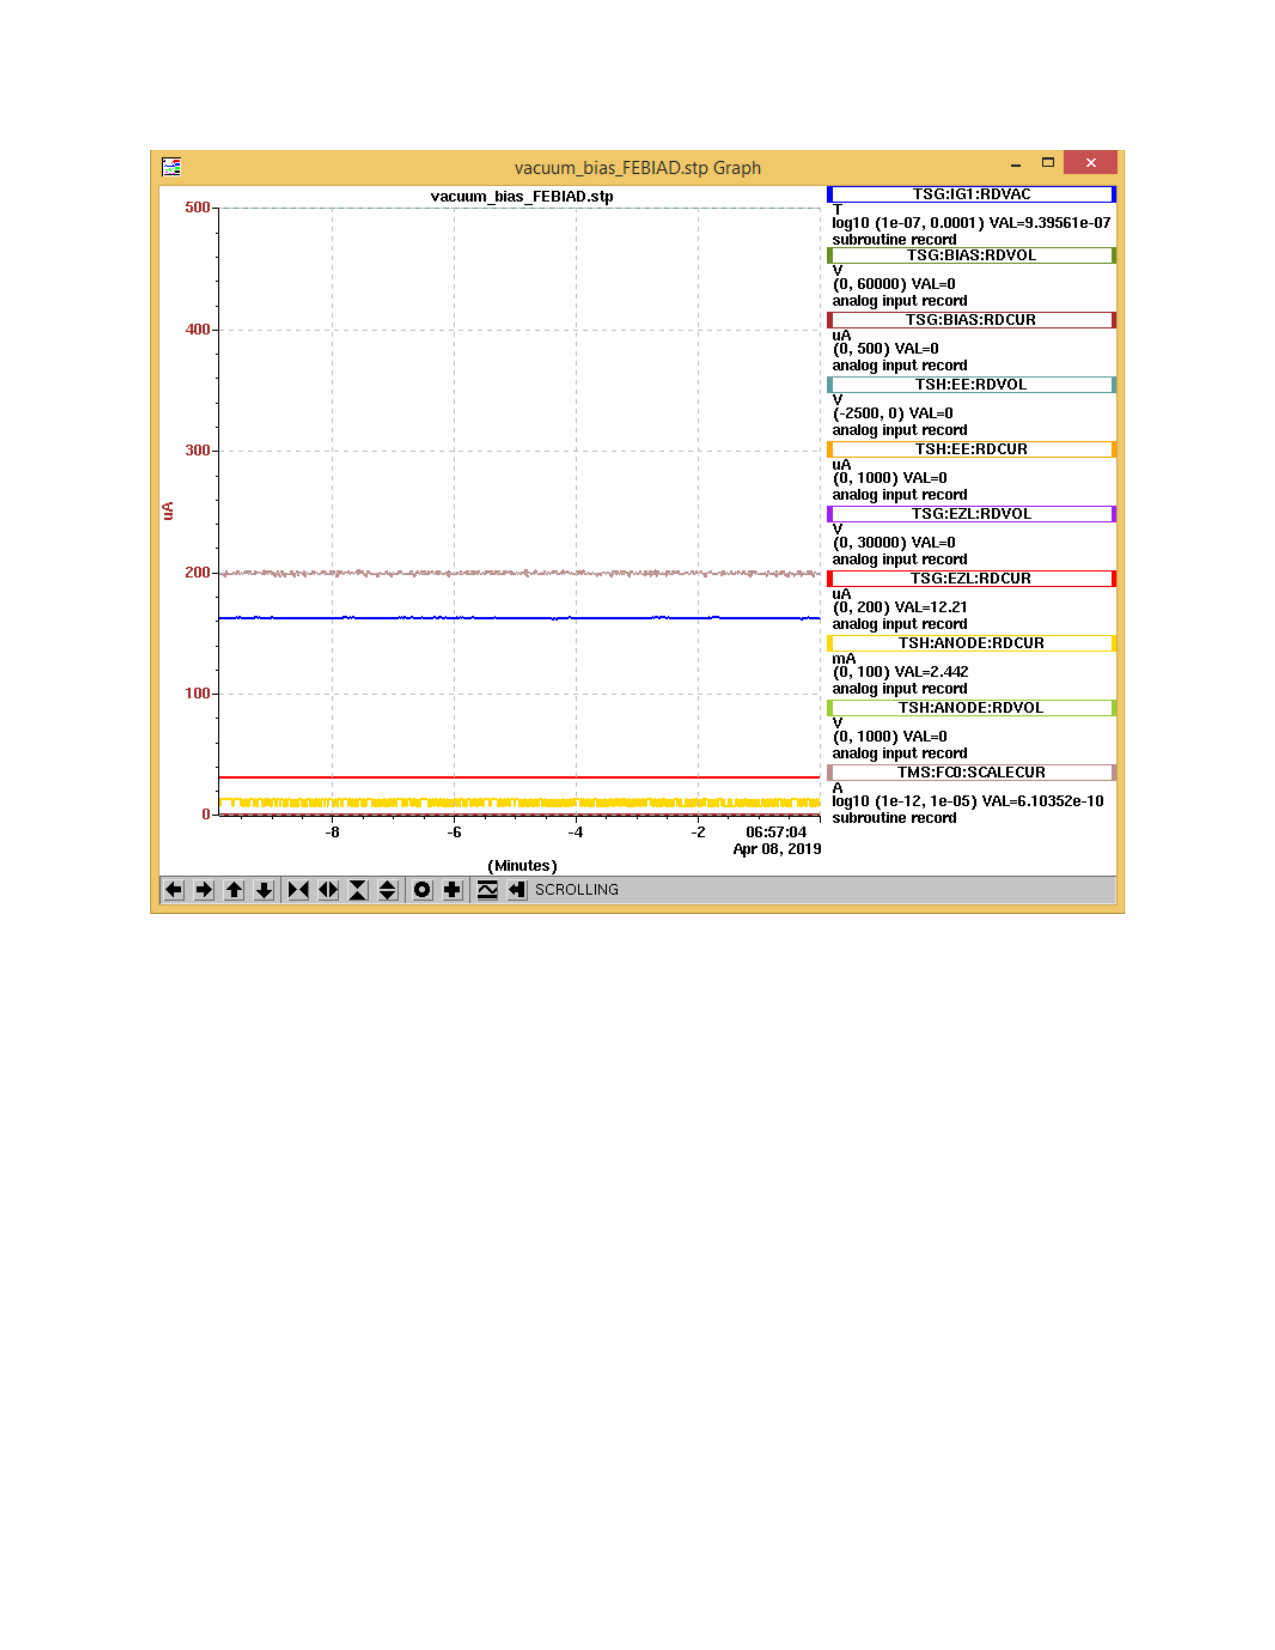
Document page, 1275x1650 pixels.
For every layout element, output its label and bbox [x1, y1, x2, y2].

picture [150, 150, 1125, 914]
